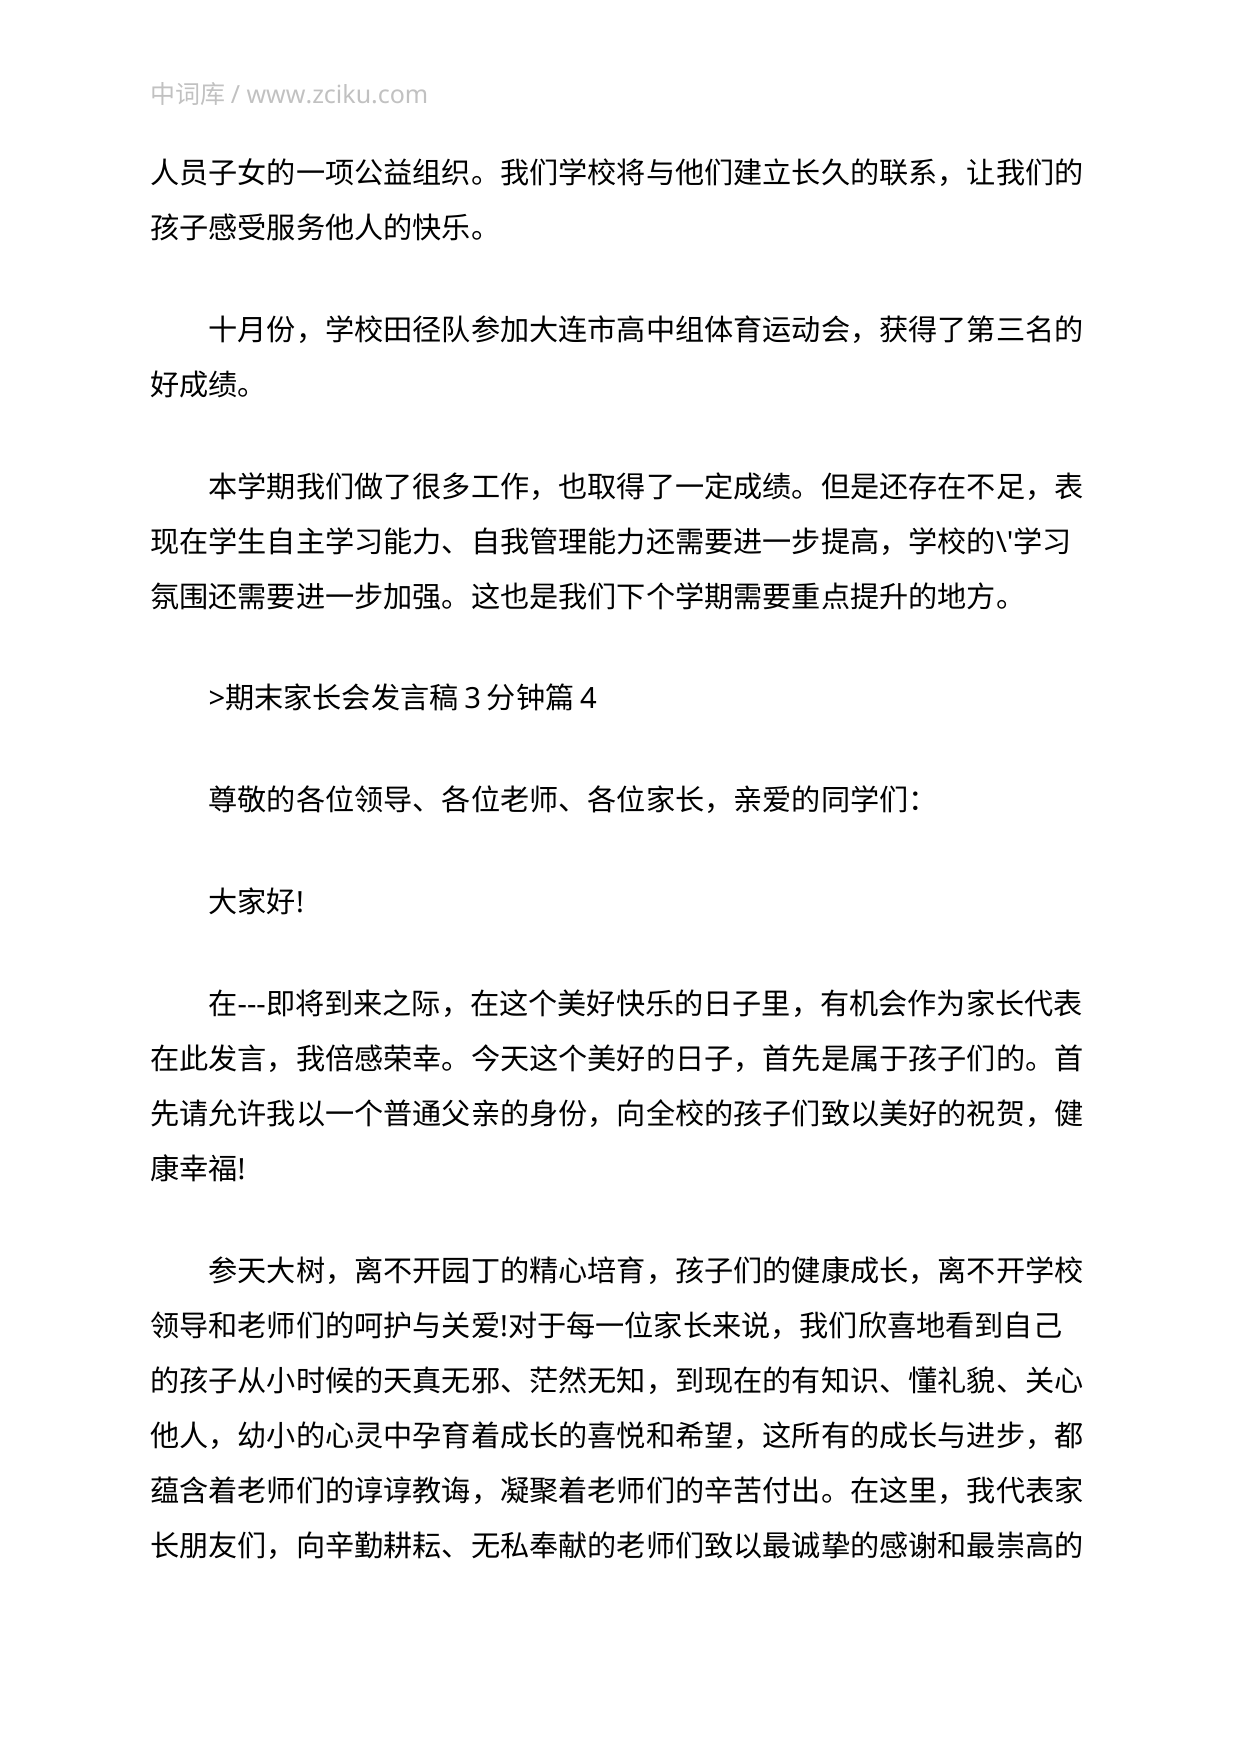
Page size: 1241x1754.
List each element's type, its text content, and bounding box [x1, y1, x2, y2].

text 在---即将到来之际，在这个美好快乐的日子里，有机会作为家长代表在此发言，我倍感荣幸。今天这个美好的日子，首先是属于孩子们的。首先请允许我以一个普通父亲的身份，向全校的孩子们致以美好的祝贺，健康幸福! [150, 981, 1090, 1188]
text >期末家长会发言稿3分钟篇4 [150, 675, 1090, 717]
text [150, 150, 1090, 247]
text 大家好! [150, 879, 1090, 921]
text 十月份，学校田径队参加大连市高中组体育运动会，获得了第三名的好成绩。 [150, 307, 1090, 404]
text 本学期我们做了很多工作，也取得了一定成绩。但是还存在不足，表现在学生自主学习能力、自我管理能力还需要进一步提高，学校的\'学习氛围还需要进一步加强。这也是我们下个学期需要重点提升的地方。 [150, 463, 1090, 616]
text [150, 1247, 1090, 1564]
text 尊敬的各位领导、各位老师、各位家长，亲爱的同学们： [150, 777, 1090, 819]
